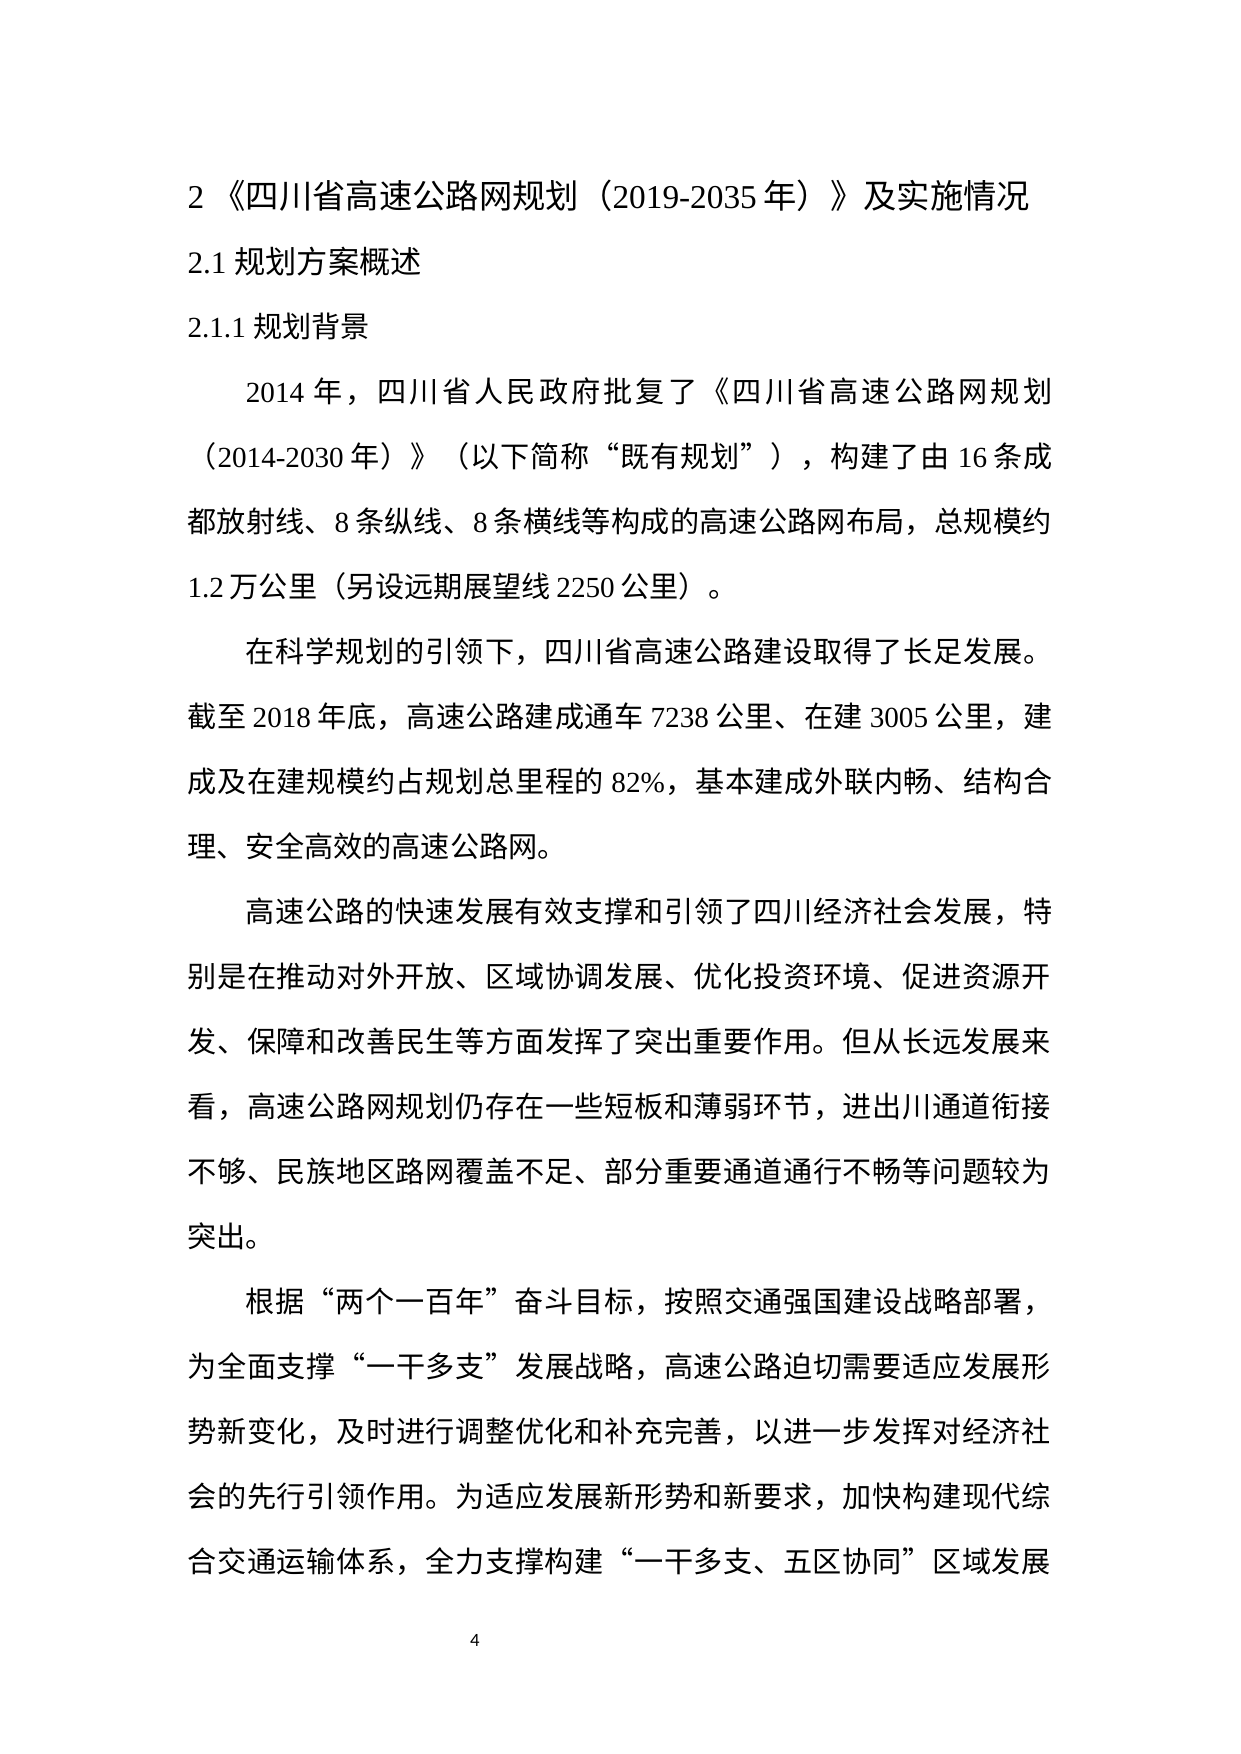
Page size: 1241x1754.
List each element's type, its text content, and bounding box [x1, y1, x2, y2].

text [187, 1267, 1053, 1592]
text 在科学规划的引领下，四川省高速公路建设取得了长足发展。截至2018年底，高速公路建成通车7238公里、在建3005公里，建成及在建规模约占规划总里程的82%，基本建成外联内畅、结构合理、安全高效的高速公路网。 [187, 617, 1053, 877]
text 2014年，四川省人民政府批复了《四川省高速公路网规划（2014-2030年）》（以下简称“既有规划”），构建了由16条成都放射线、8条纵线、8条横线等构成的高速公路网布局，总规模约1.2万公里（另设远期展望线2250公里）。 [187, 357, 1053, 617]
text 2 《四川省高速公路网规划（2019-2035年）》及实施情况 [187, 162, 1053, 227]
text 2.1.1 规划背景 [187, 292, 1053, 357]
text 高速公路的快速发展有效支撑和引领了四川经济社会发展，特别是在推动对外开放、区域协调发展、优化投资环境、促进资源开发、保障和改善民生等方面发挥了突出重要作用。但从长远发展来看，高速公路网规划仍存在一些短板和薄弱环节，进出川通道衔接不够、民族地区路网覆盖不足、部分重要通道通行不畅等问题较为突出。 [187, 877, 1053, 1267]
text 2.1 规划方案概述 [187, 227, 1053, 292]
